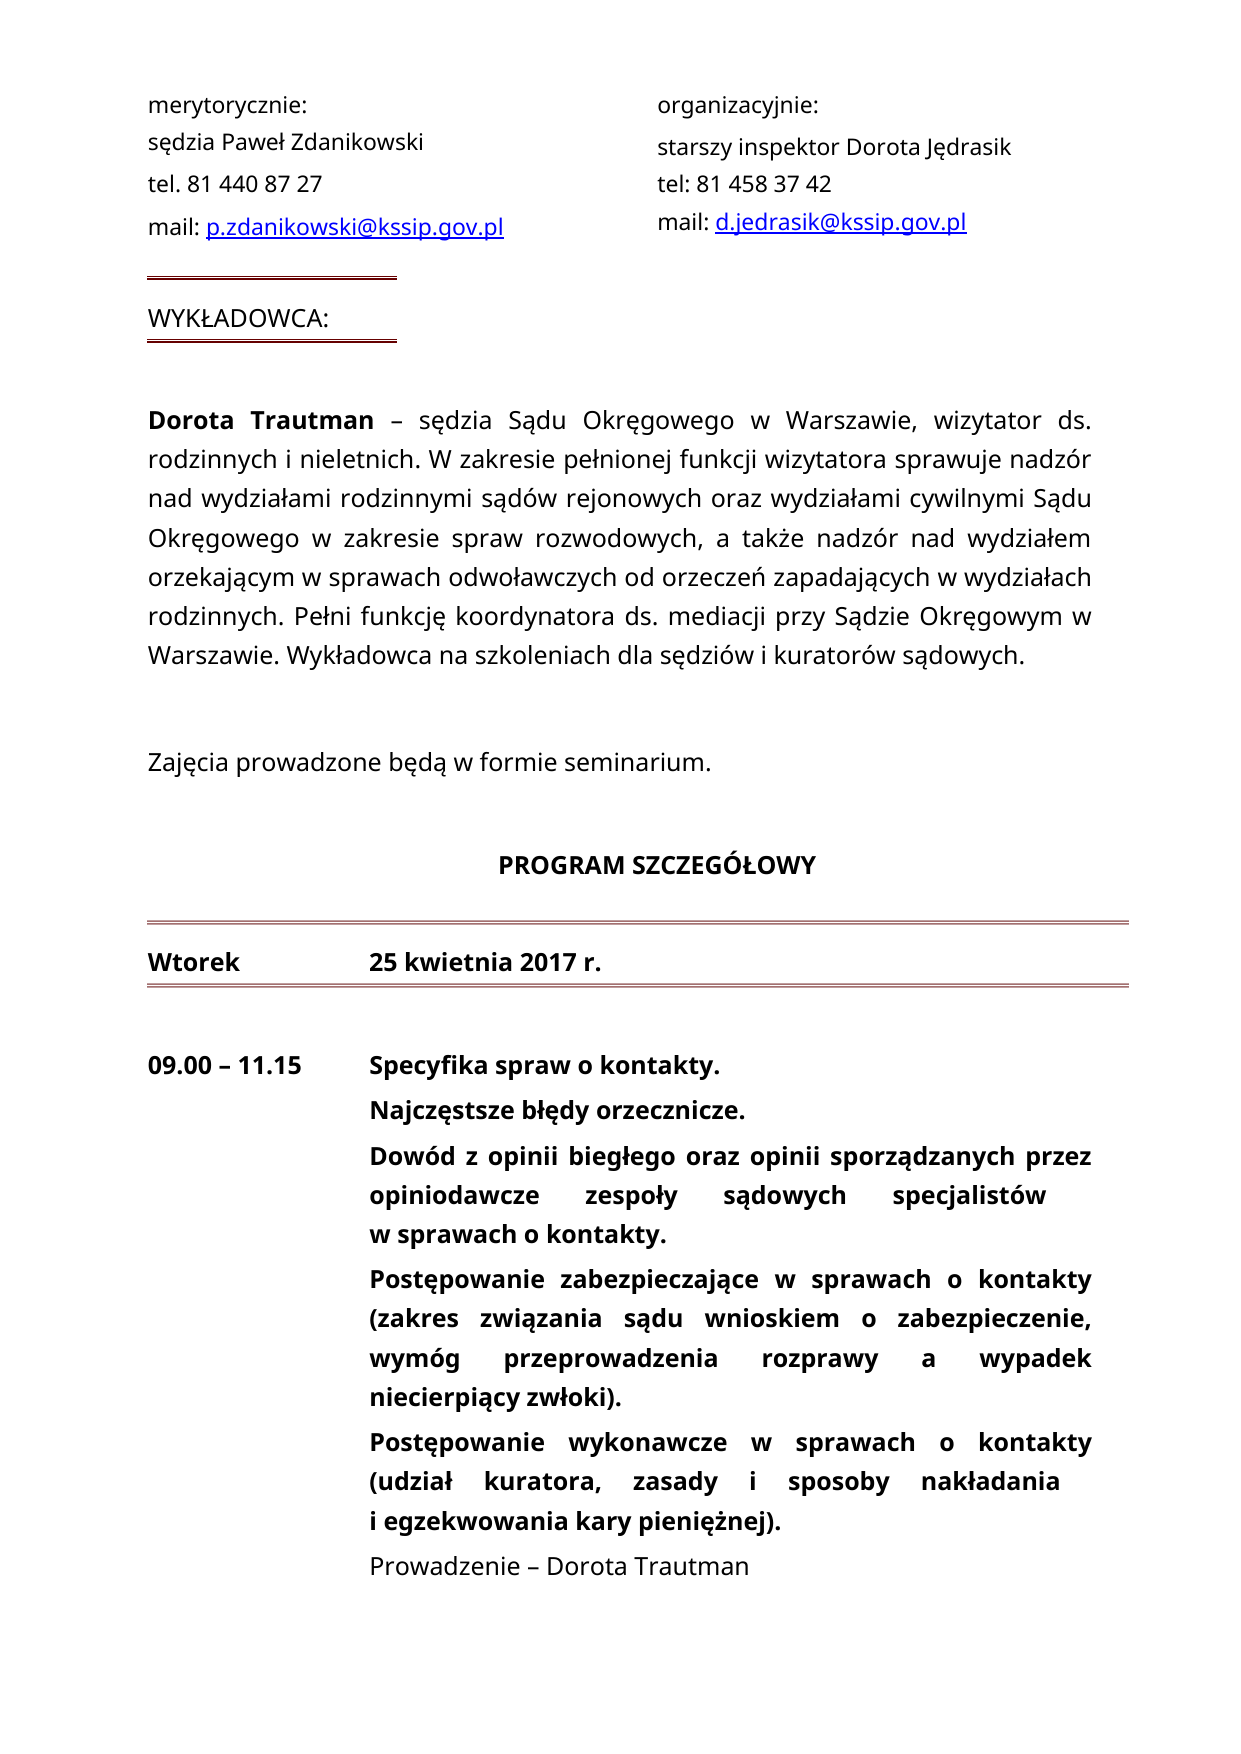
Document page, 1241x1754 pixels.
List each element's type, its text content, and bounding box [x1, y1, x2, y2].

text mail: p.zdanikowski@kssip.gov.pl [148, 211, 583, 242]
text Dorota Trautman – sędzia Sądu Okręgowego w Warszawie, wizytator ds. rodzinnych i nieletnich. W zakresie pełnionej funkcji wizytatora sprawuje nadzór nad wydziałami rodzinnymi sądów rejonowych oraz wydziałami cywilnymi Sądu Okręgowego w zakresie spraw rozwodowych, a także nadzór nad wydziałem orzekającym w sprawach odwoławczych od orzeczeń zapadających w wydziałach rodzinnych. Pełni funkcję koordynatora ds. mediacji przy Sądzie Okręgowym w Warszawie. Wykładowca na szkoleniach dla sędziów i kuratorów sądowych. [148, 403, 1093, 672]
picture [147, 978, 1129, 992]
text merytorycznie: [148, 89, 583, 120]
text tel: 81 458 37 42 [657, 168, 1093, 199]
text mail: d.jedrasik@kssip.gov.pl [657, 206, 1093, 237]
text organizacyjnie: [657, 89, 1093, 120]
text sędzia Paweł Zdanikowski [148, 126, 583, 157]
text Dowód z opinii biegłego oraz opinii sporządzanych przez opiniodawcze zespoły sądowych specjalistów w sprawach o kontakty. [148, 1138, 1093, 1251]
text 09.00 – 11.15 Specyfika spraw o kontakty. [148, 1047, 1093, 1081]
text Zajęcia prowadzone będą w formie seminarium. [148, 745, 1093, 779]
text Postępowanie zabezpieczające w sprawach o kontakty (zakres związania sądu wnioskiem o zabezpieczenie, wymóg przeprowadzenia rozprawy a wypadek niecierpiący zwłoki). [148, 1262, 1093, 1413]
text Wtorek 25 kwietnia 2017 r. [148, 944, 1167, 978]
text WYKŁADOWCA: [148, 301, 443, 335]
picture [147, 334, 397, 347]
text tel. 81 440 87 27 [148, 168, 583, 199]
picture [147, 915, 1129, 929]
picture [147, 271, 397, 284]
text Najczęstsze błędy orzecznicze. [148, 1093, 1093, 1127]
text Postępowanie wykonawcze w sprawach o kontakty (udział kuratora, zasady i sposoby nakładania i egzekwowania kary pieniężnej). [148, 1425, 1093, 1537]
text PROGRAM SZCZEGÓŁOWY [148, 847, 1167, 881]
text Prowadzenie – Dorota Trautman [148, 1548, 1093, 1583]
text starszy inspektor Dorota Jędrasik [657, 131, 1093, 162]
